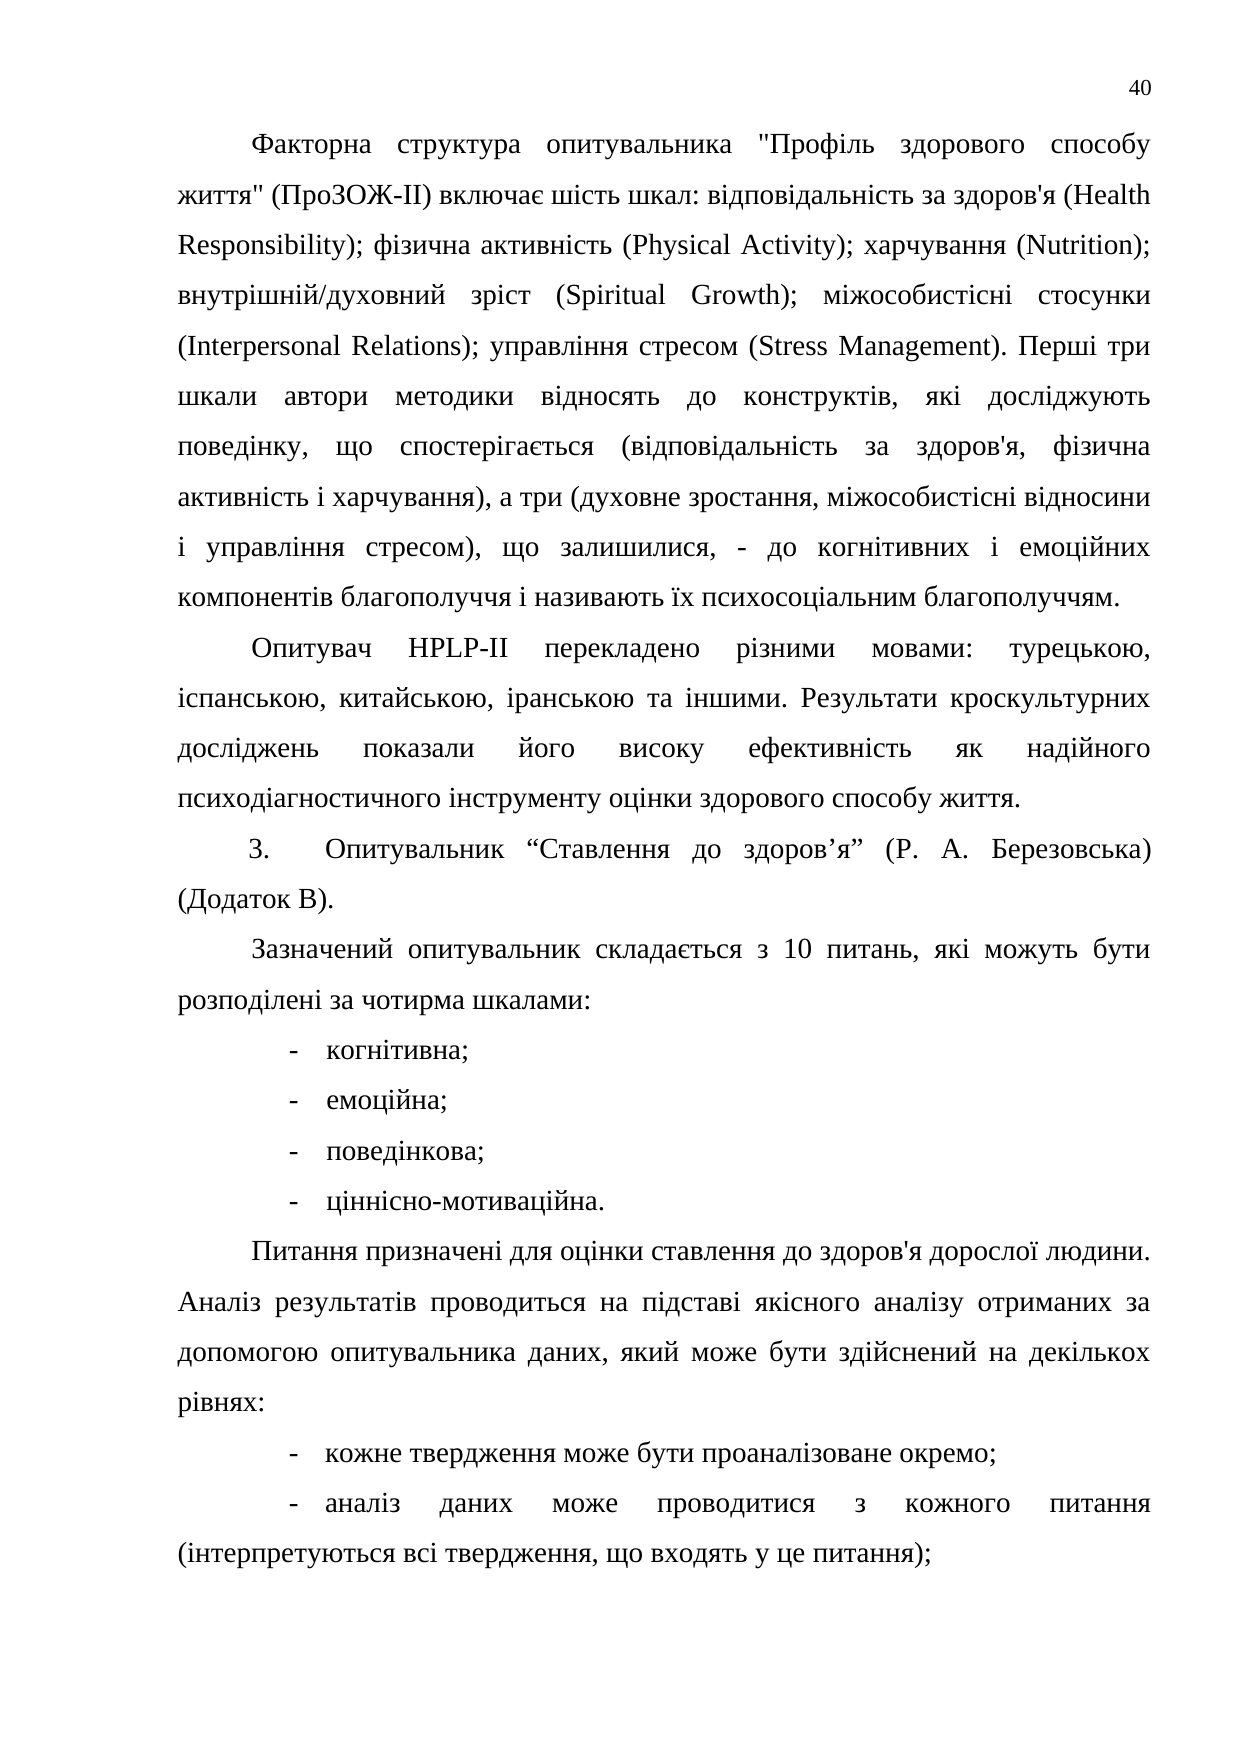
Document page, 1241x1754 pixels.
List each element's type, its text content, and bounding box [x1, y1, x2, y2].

list ціннісно-мотиваційна. [288, 1183, 1152, 1217]
text Опитувач HPLP-II перекладено різними мовами: турецькою, іспанською, китайською, іранською та іншими. Результати кроскультурних досліджень показали його високу ефективність як надійного психодіагностичного інструменту оцінки здорового способу життя. [177, 630, 1152, 814]
list когнітивна; [288, 1032, 1152, 1066]
list поведінкова; [288, 1133, 1152, 1166]
text Факторна структура опитувальника "Профіль здорового способу життя" (ПроЗОЖ-II) включає шість шкал: відповідальність за здоров'я (Health Responsibility); фізична активність (Physical Activity); харчування (Nutrition); внутрішній/духовний зріст (Spiritual Growth); міжособистісні стосунки (Interpersonal Relations); управління стресом (Stress Management). Перші три шкали автори методики відносять до конструктів, які досліджують поведінку, що спостерігається (відповідальність за здоров'я, фізична активність і харчування), а три (духовне зростання, міжособистісні відносини і управління стресом), що залишилися, - до когнітивних і емоційних компонентів благополуччя і називають їх психосоціальним благополуччям. [177, 127, 1152, 613]
text Зазначений опитувальник складається з 10 питань, які можуть бути розподілені за чотирма шкалами: [177, 932, 1152, 1015]
list емоційна; [288, 1082, 1152, 1116]
list Опитувальник “Ставлення до здоров’я” (Р. А. Березовська) (Додаток В). [177, 831, 1152, 915]
text Питання призначені для оцінки ставлення до здоров'я дорослої людини. Аналіз результатів проводиться на підставі якісного аналізу отриманих за допомогою опитувальника даних, який може бути здійснений на декількох рівнях: [177, 1233, 1152, 1418]
list кожне твердження може бути проаналізоване окремо; [177, 1435, 1152, 1468]
list аналіз даних може проводитися з кожного питання (інтерпретуються всі твердження, що входять у це питання); [177, 1485, 1152, 1569]
